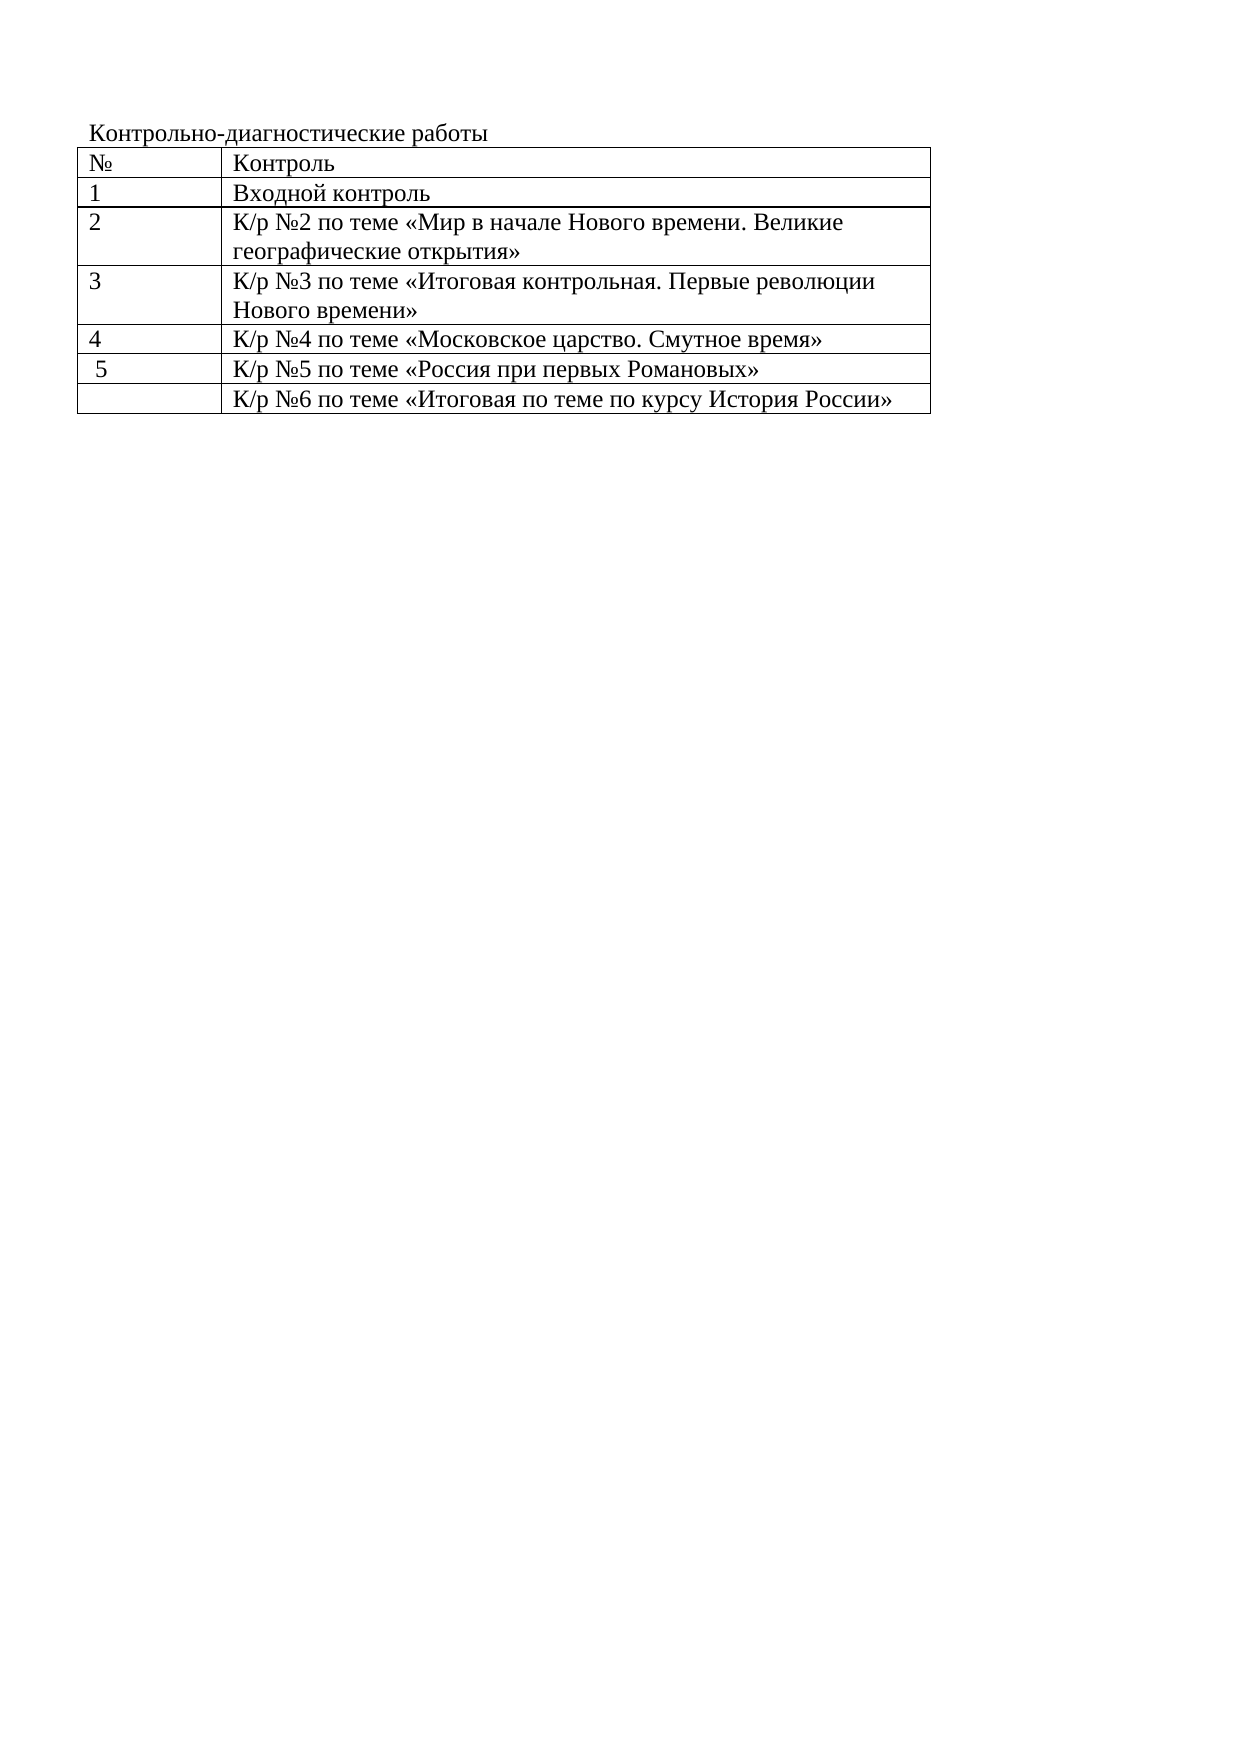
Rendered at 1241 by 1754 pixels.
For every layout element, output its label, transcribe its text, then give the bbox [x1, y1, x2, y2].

table_cell 3 [78, 266, 221, 323]
text Контрольно-диагностические работы [89, 118, 1063, 147]
table_cell Входной контроль [222, 178, 930, 206]
table_header № [78, 148, 221, 177]
table_header Контроль [222, 148, 930, 177]
table_cell К/р №6 по теме «Итоговая по теме по курсу История России» [222, 384, 930, 413]
table_cell К/р №2 по теме «Мир в начале Нового времени. Великие географические открытия» [222, 208, 930, 265]
table_cell 5 [78, 354, 221, 383]
table_cell 2 [78, 208, 221, 265]
table_cell К/р №3 по теме «Итоговая контрольная. Первые революции Нового времени» [222, 266, 930, 323]
table_cell 4 [78, 325, 221, 353]
table_cell К/р №5 по теме «Россия при первых Романовых» [222, 354, 930, 383]
table_cell К/р №4 по теме «Московское царство. Смутное время» [222, 325, 930, 353]
table_cell [78, 384, 221, 413]
table_cell 1 [78, 178, 221, 206]
